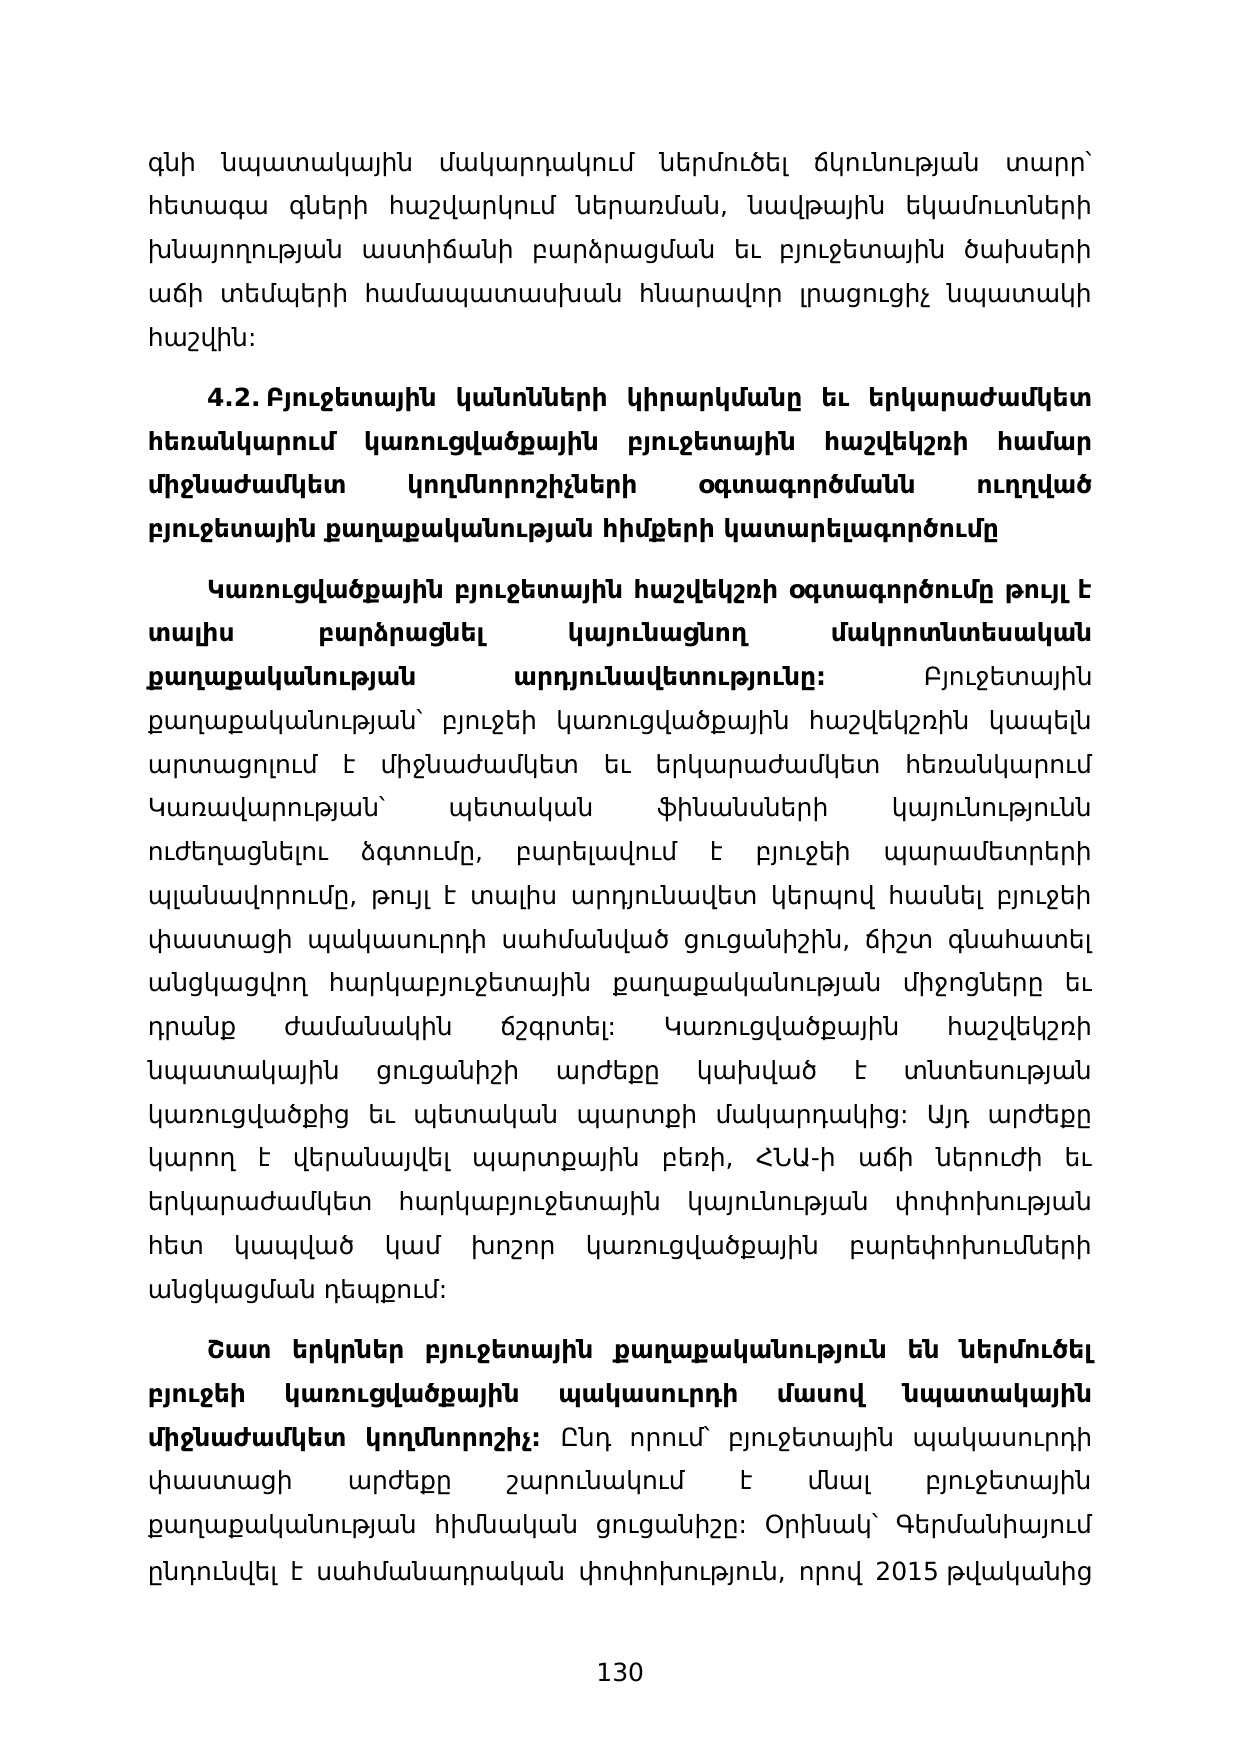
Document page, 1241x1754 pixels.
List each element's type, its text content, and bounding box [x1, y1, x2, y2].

text Կառուցվածքային բյուջետային հաշվեկշռի օգտագործումը թույլ է տալիս բարձրացնել կայունացնող մակրոտնտեսական քաղաքականության արդյունավետությունը: Բյուջետային քաղաքականության՝ բյուջեի կառուցվածքային հաշվեկշռին կապելն արտացոլում է միջնաժամկետ եւ երկարաժամկետ հեռանկարում Կառավարության՝ պետական ֆինանսների կայունությունն ուժեղացնելու ձգտումը, բարելավում է բյուջեի պարամետրերի պլանավորումը, թույլ է տալիս արդյունավետ կերպով հասնել բյուջեի փաստացի պակասուրդի սահմանված ցուցանիշին, ճիշտ գնահատել անցկացվող հարկաբյուջետային քաղաքականության միջոցները եւ դրանք ժամանակին ճշգրտել: Կառուցվածքային հաշվեկշռի նպատակային ցուցանիշի արժեքը կախված է տնտեսության կառուցվածքից եւ պետական պարտքի մակարդակից: Այդ արժեքը կարող է վերանայվել պարտքային բեռի, ՀՆԱ-ի աճի ներուժի եւ երկարաժամկետ հարկաբյուջետային կայունության փոփոխության հետ կապված կամ խոշոր կառուցվածքային բարեփոխումների անցկացման դեպքում: [148, 575, 1092, 1304]
text 4.2. Բյուջետային կանոնների կիրարկմանը եւ երկարաժամկետ հեռանկարում կառուցվածքային բյուջետային հաշվեկշռի համար միջնաժամկետ կողմնորոշիչների օգտագործմանն ուղղված բյուջետային քաղաքականության հիմքերի կատարելագործումը [148, 383, 1092, 543]
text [148, 148, 1092, 352]
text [148, 1335, 1092, 1588]
